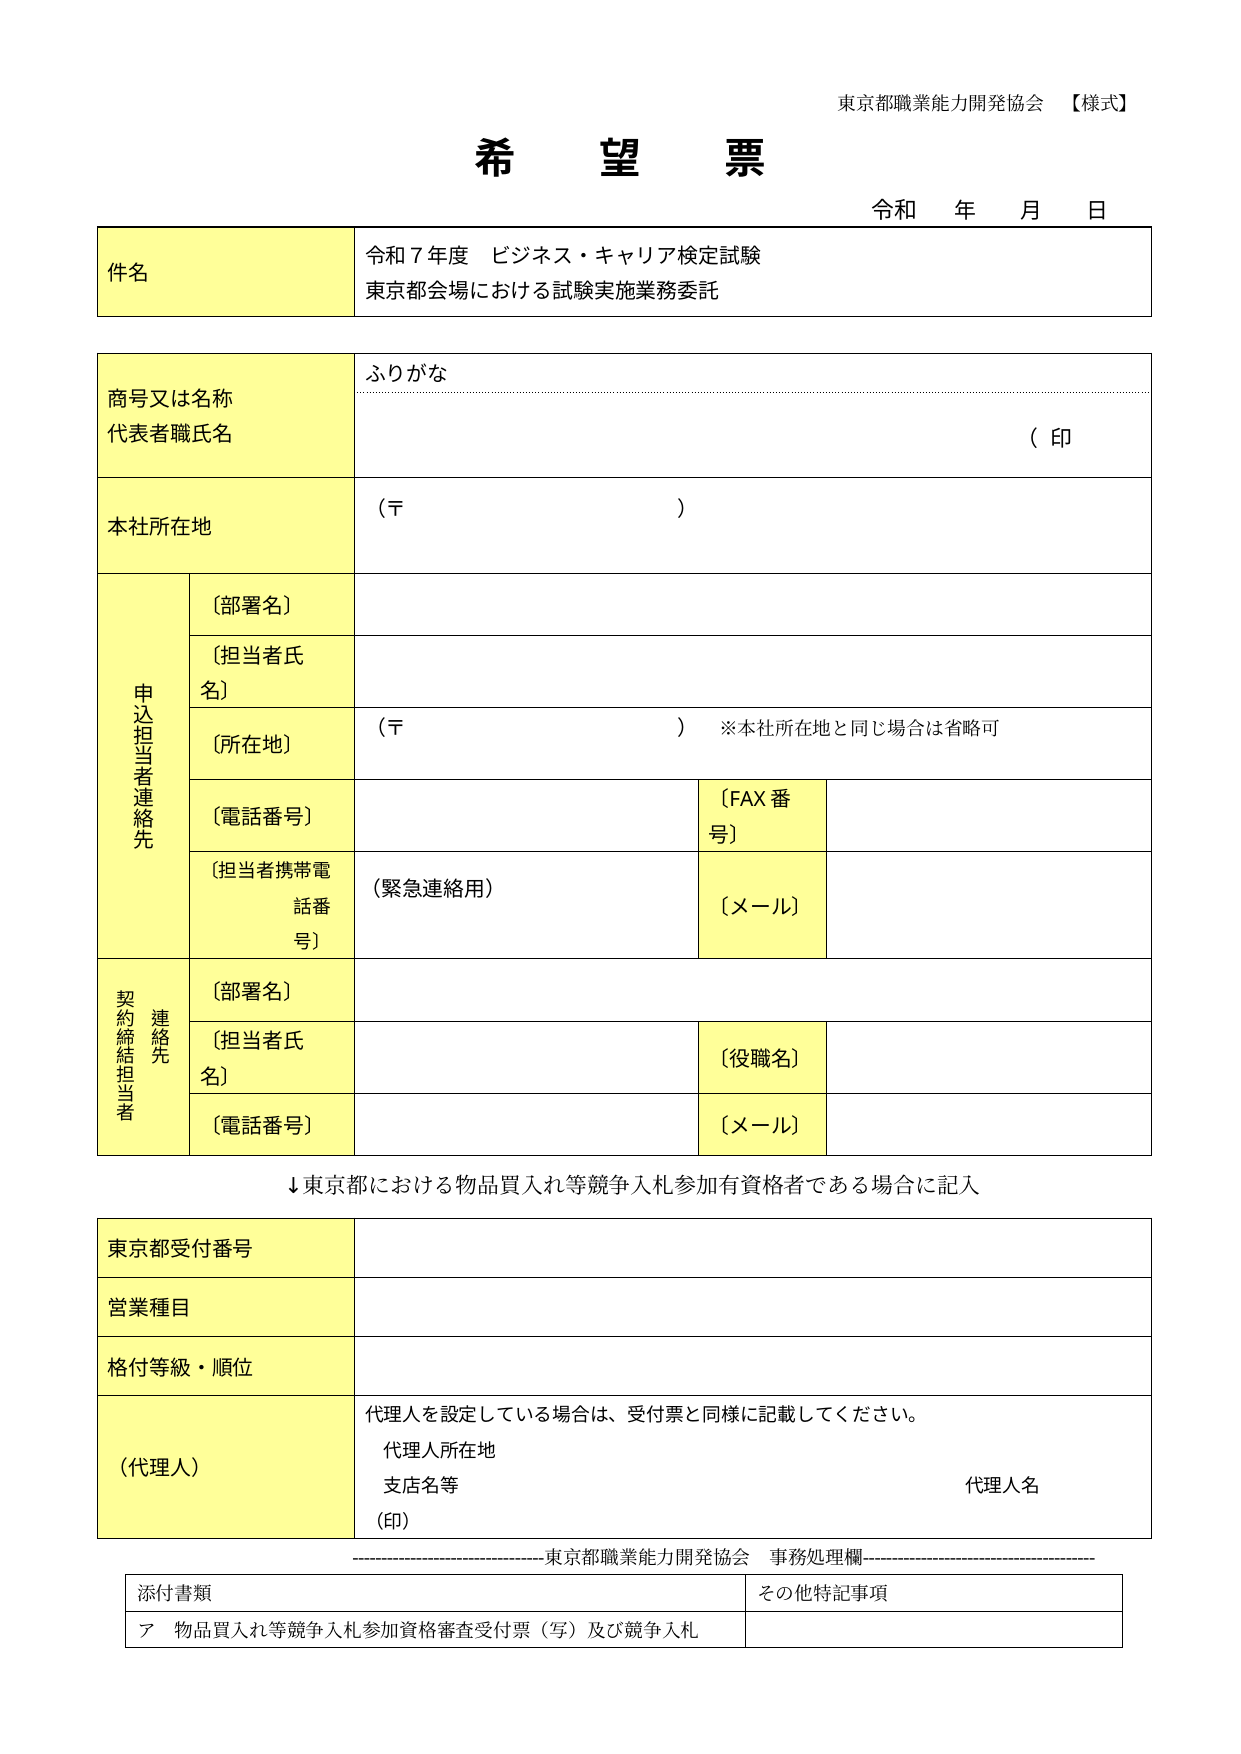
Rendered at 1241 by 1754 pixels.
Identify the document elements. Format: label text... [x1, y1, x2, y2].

table_cell 〔FAX番号〕 [699, 780, 826, 851]
table_cell 本社所在地 [98, 478, 354, 573]
table_cell [98, 1156, 354, 1218]
table_header 令和７年度 ビジネス・キャリア検定試験 東京都会場における試験実施業務委託 [355, 228, 1151, 316]
table_cell 〔担当者氏名〕 [190, 1022, 354, 1093]
table_cell [827, 1022, 1151, 1093]
table_cell [355, 392, 1151, 477]
table_cell [827, 1094, 1151, 1155]
table_cell 代理人を設定している場合は、受付票と同様に記載してください。 代理人所在地 支店名等 代理人名 （印） [355, 1396, 1151, 1538]
table_cell 〔メール〕 [699, 852, 826, 958]
table_cell 〔担当者携帯電話番号〕 [190, 852, 354, 958]
table_cell 〔メール〕 [699, 1094, 826, 1155]
table_cell 〔部署名〕 [190, 574, 354, 635]
table_cell 〔役職名〕 [699, 1022, 826, 1093]
table_header 商号又は名称 代表者職氏名 [98, 354, 354, 477]
table_cell （代理人） [98, 1396, 354, 1538]
table_cell 格付等級・順位 [98, 1337, 354, 1395]
table_cell [355, 1278, 1151, 1336]
table_cell 連絡先 契約締結担当者 [98, 959, 189, 1155]
table_cell 営業種目 [98, 1278, 354, 1336]
text ---------------------------------東京都職業能力開発協会 事務処理欄---------------------------------------- [89, 1539, 1095, 1574]
table_cell [746, 1612, 1122, 1647]
table_cell 東京都受付番号 [98, 1219, 354, 1277]
table_header 添付書類 [126, 1575, 745, 1611]
table_header 件名 [98, 228, 354, 316]
table_header その他特記事項 [746, 1575, 1122, 1611]
table_cell （〒 ） ※本社所在地と同じ場合は省略可 [355, 708, 1151, 779]
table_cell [126, 1612, 745, 1647]
table_cell 〔電話番号〕 [190, 780, 354, 851]
text 令和 年 月 日 [89, 191, 1152, 226]
table_cell 〔電話番号〕 [190, 1094, 354, 1155]
table_cell [827, 780, 1151, 851]
table_cell 〔所在地〕 [190, 708, 354, 779]
table_cell [355, 574, 1151, 635]
table_cell [355, 636, 1151, 707]
table_header ふりがな [355, 354, 1151, 392]
table_cell [827, 852, 1151, 958]
table_cell 〔部署名〕 [190, 959, 354, 1021]
table_cell [355, 1219, 1151, 1277]
table_cell 〔担当者氏名〕 [190, 636, 354, 707]
table_cell [355, 780, 698, 851]
table_cell [355, 1094, 698, 1155]
table_cell （緊急連絡用） [355, 852, 698, 958]
table_cell [355, 1156, 1151, 1218]
table_cell [355, 1337, 1151, 1395]
table_cell 申込担当者連絡先 [98, 574, 189, 958]
table_cell [355, 959, 1151, 1021]
text 希 望 票 [89, 120, 1152, 191]
table_cell （〒 ） [355, 478, 1151, 573]
table_cell [355, 1022, 698, 1093]
